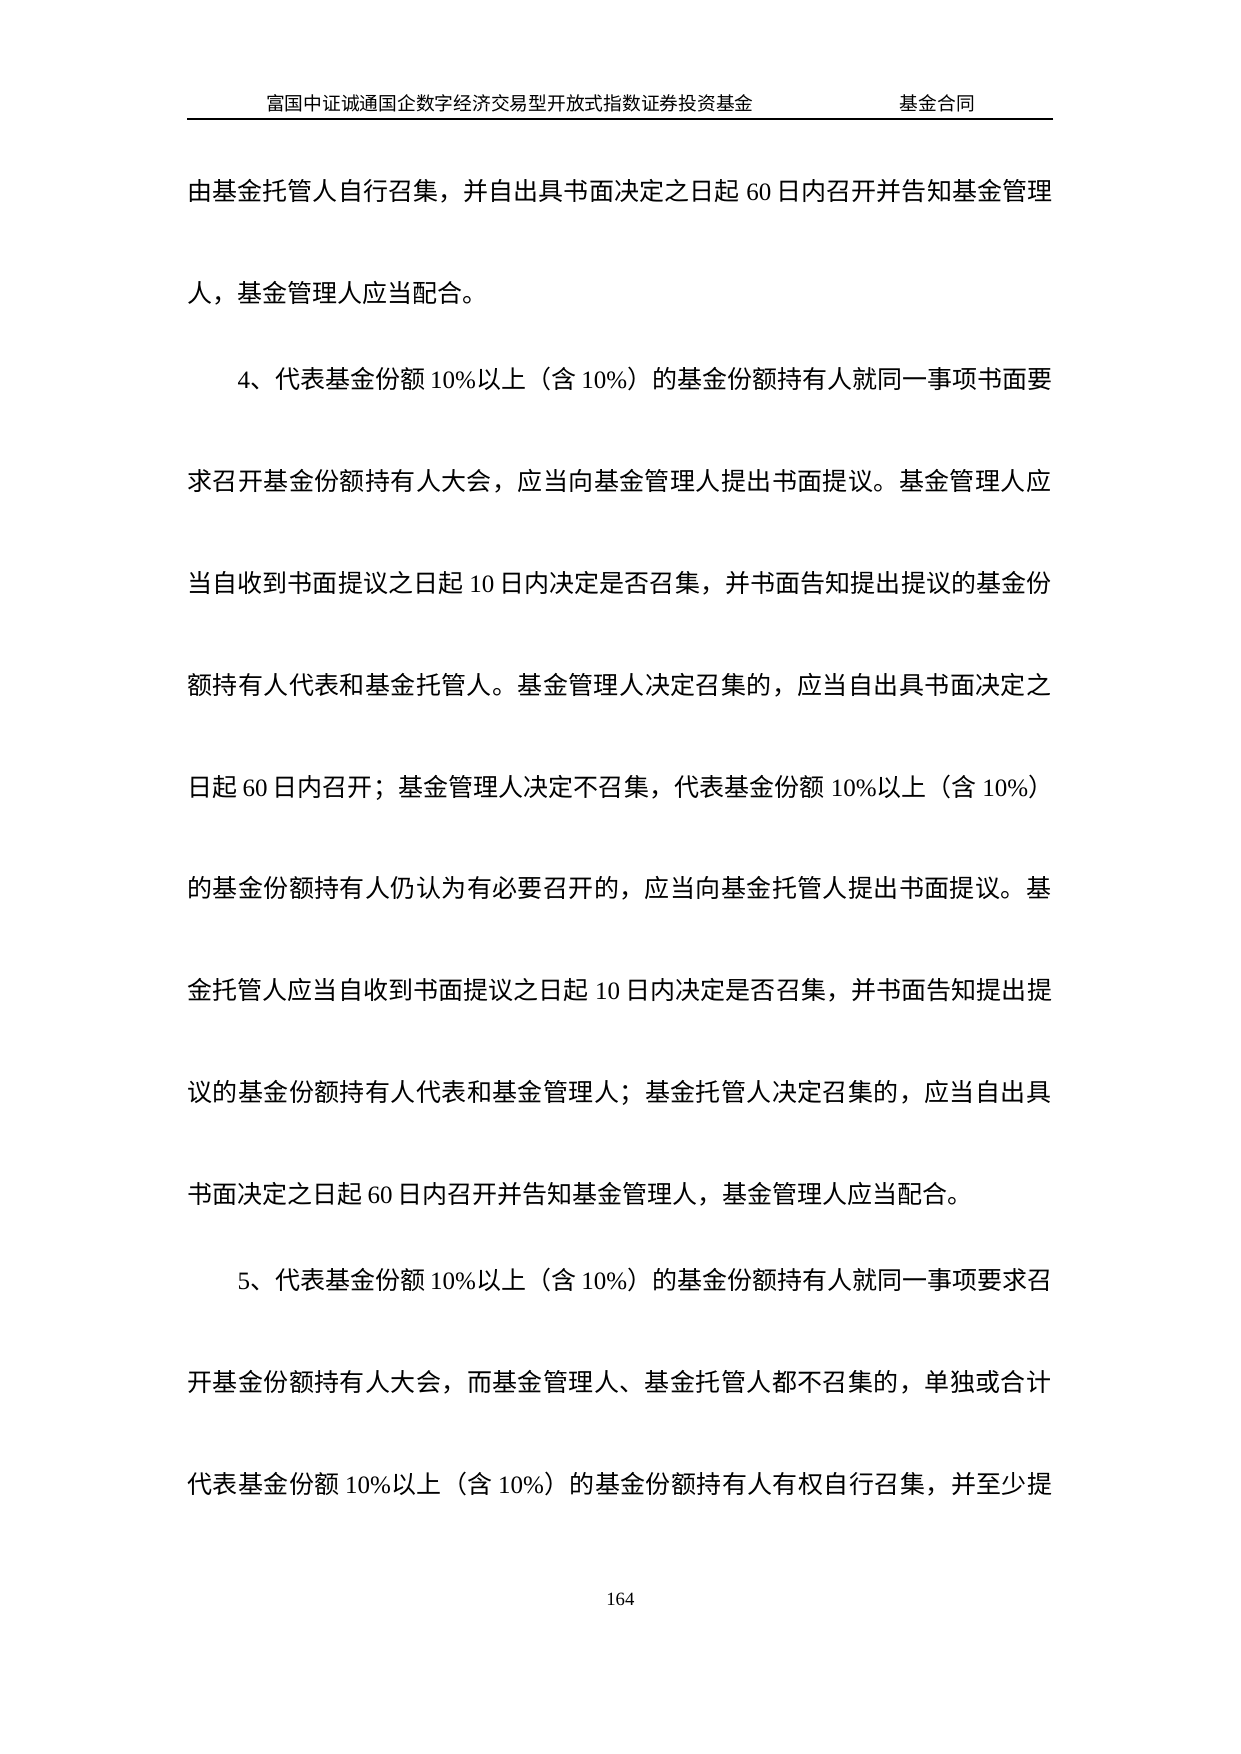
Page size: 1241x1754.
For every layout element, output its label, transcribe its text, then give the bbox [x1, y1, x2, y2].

text 4、代表基金份额10%以上（含10%）的基金份额持有人就同一事项书面要求召开基金份额持有人大会，应当向基金管理人提出书面提议。基金管理人应当自收到书面提议之日起10日内决定是否召集，并书面告知提出提议的基金份额持有人代表和基金托管人。基金管理人决定召集的，应当自出具书面决定之日起60日内召开；基金管理人决定不召集，代表基金份额10%以上（含10%）的基金份额持有人仍认为有必要召开的，应当向基金托管人提出书面提议。基金托管人应当自收到书面提议之日起10日内决定是否召集，并书面告知提出提议的基金份额持有人代表和基金管理人；基金托管人决定召集的，应当自出具书面决定之日起60日内召开并告知基金管理人，基金管理人应当配合。 [187, 344, 1053, 1227]
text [187, 1245, 1053, 1516]
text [187, 156, 1053, 326]
